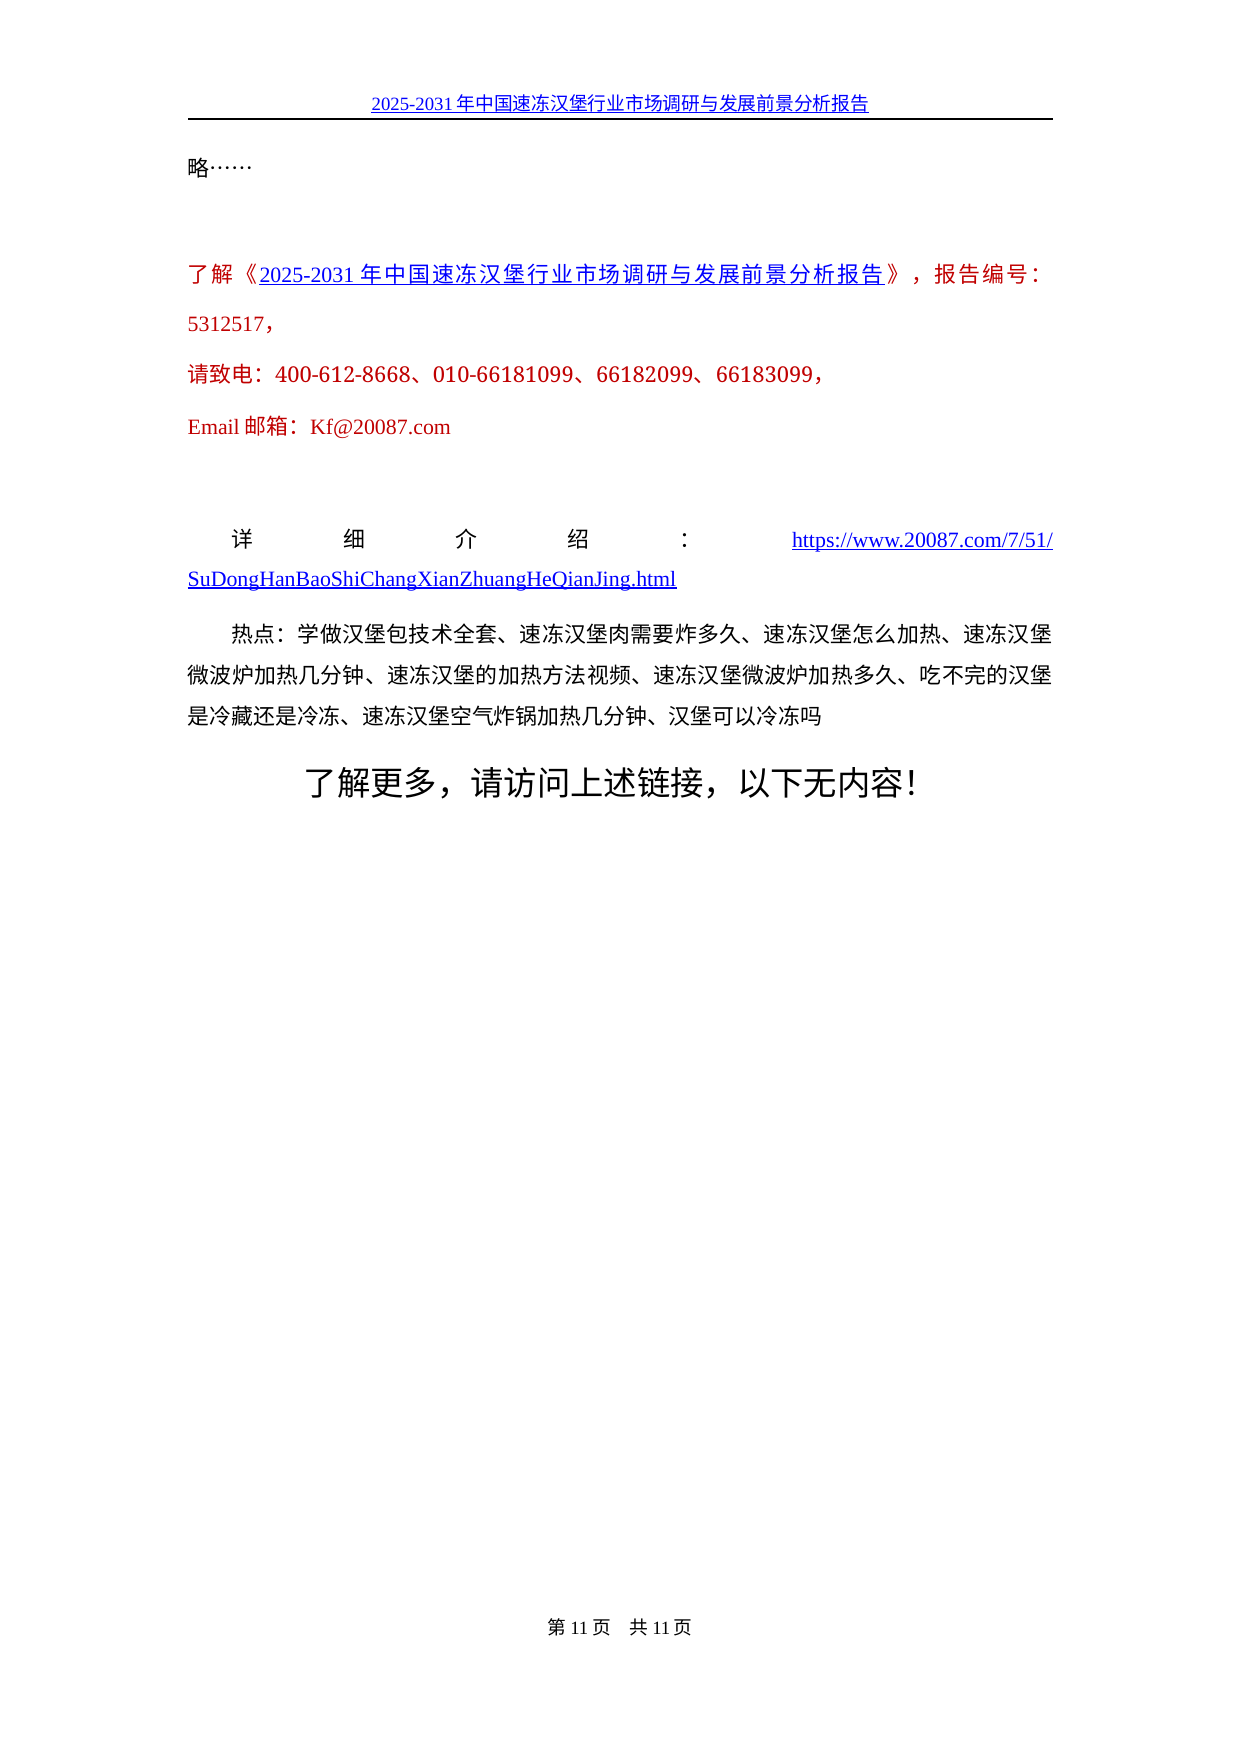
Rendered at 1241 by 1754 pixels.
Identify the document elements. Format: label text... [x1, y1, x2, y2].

title 了解更多，请访问上述链接，以下无内容！ [187, 748, 1053, 813]
text Email邮箱：Kf@20087.com [187, 408, 1053, 441]
text 详细介绍：https://www.20087.com/7/51/SuDongHanBaoShiChangXianZhuangHeQianJing.html [187, 521, 1053, 594]
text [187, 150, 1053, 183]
text 请致电：400-612-8668、010-66181099、66182099、66183099， [187, 357, 1053, 389]
text 热点：学做汉堡包技术全套、速冻汉堡肉需要炸多久、速冻汉堡怎么加热、速冻汉堡微波炉加热几分钟、速冻汉堡的加热方法视频、速冻汉堡微波炉加热多久、吃不完的汉堡是冷藏还是冷冻、速冻汉堡空气炸锅加热几分钟、汉堡可以冷冻吗 [187, 617, 1053, 731]
text 了解《2025-2031年中国速冻汉堡行业市场调研与发展前景分析报告》，报告编号：5312517， [187, 257, 1053, 338]
